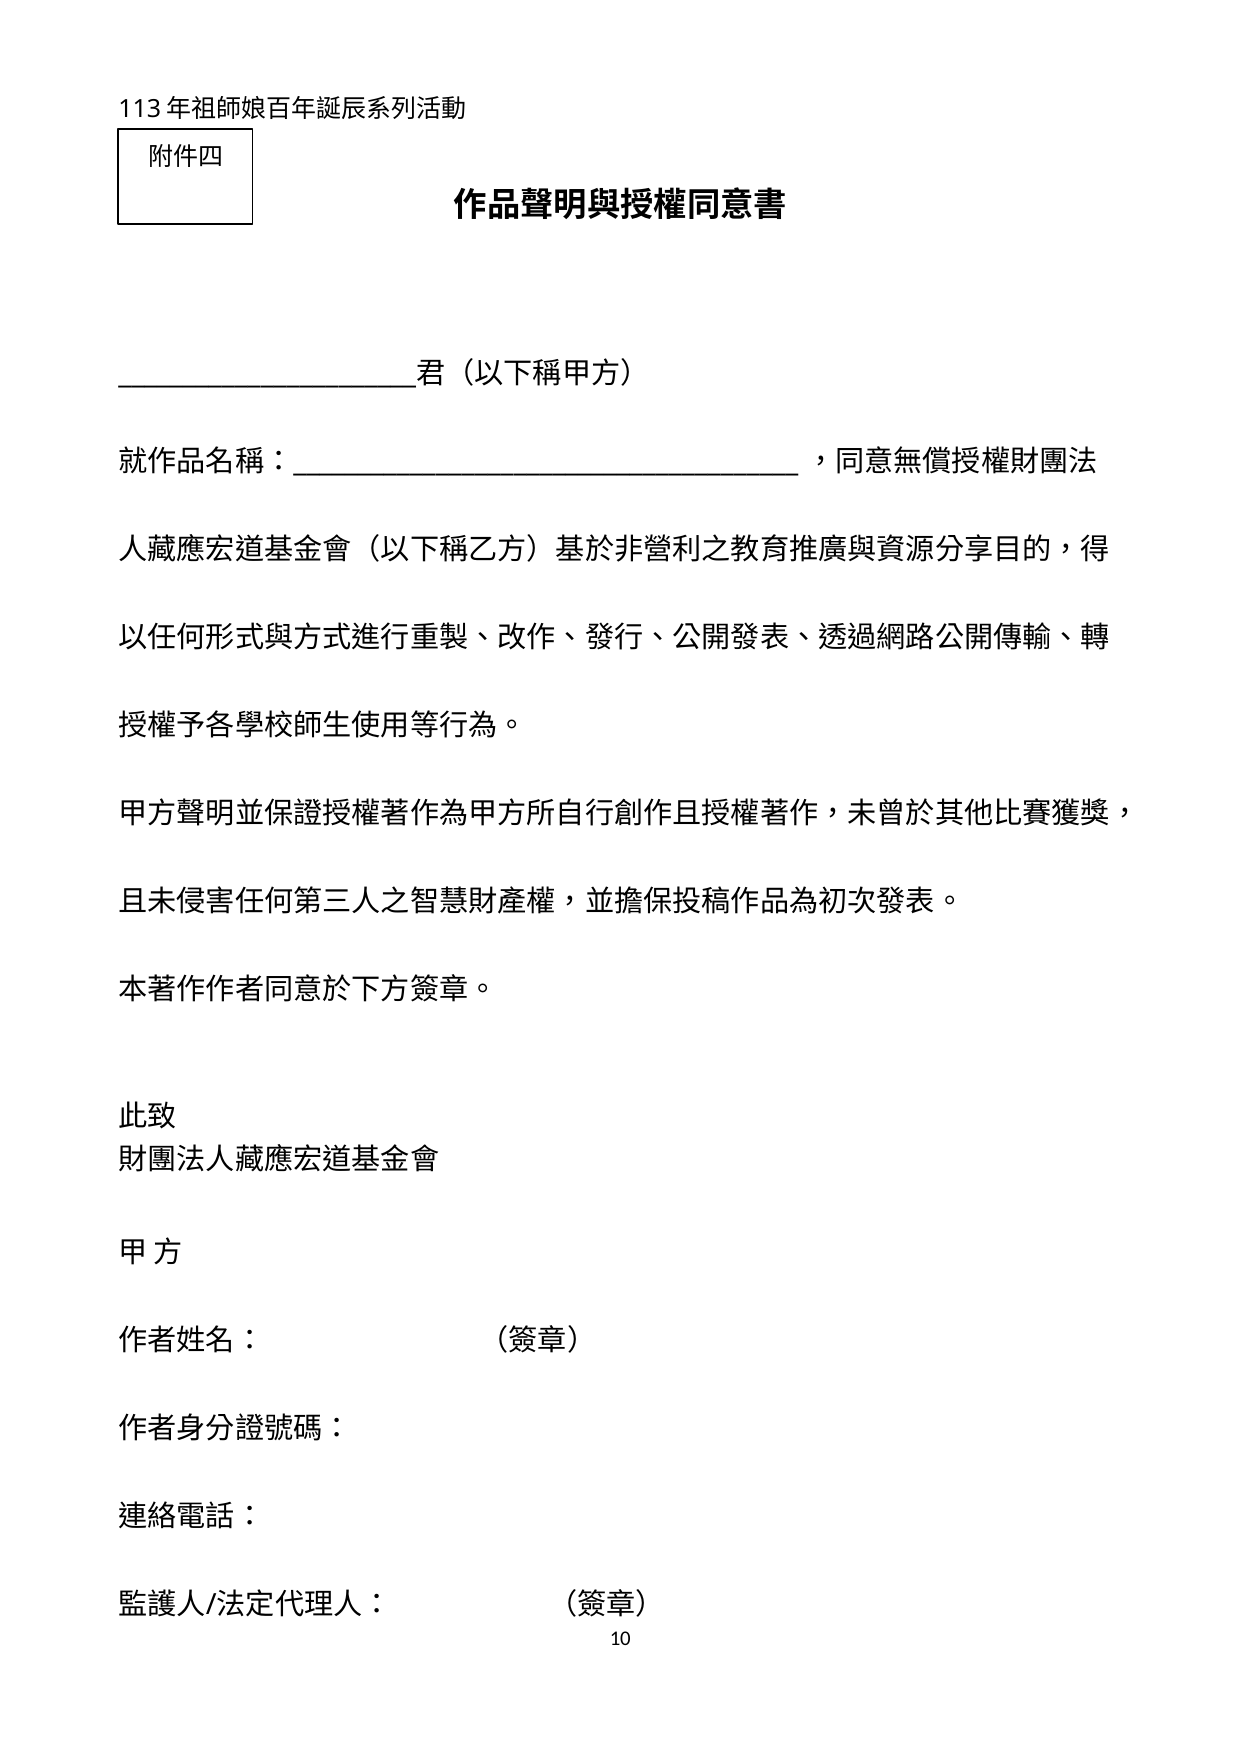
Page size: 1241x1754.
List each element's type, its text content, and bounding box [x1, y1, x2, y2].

text 連絡電話： [118, 1492, 1122, 1534]
text 財團法人藏應宏道基金會 [118, 1135, 1122, 1177]
text 作品聲明與授權同意書 [118, 178, 1122, 226]
text 作者姓名： （簽章） [118, 1316, 1122, 1359]
text _______________________君（以下稱甲方） [118, 349, 1122, 392]
text 就作品名稱：_______________________________________ ，同意無償授權財團法人藏應宏道基金會（以下稱乙方）基於非營利之教育推廣與資源分享目的，得以任何形式與方式進行重製、改作、發行、公開發表、透過網路公開傳輸、轉授權予各學校師生使用等行為。 [118, 438, 1122, 744]
text 甲 方 [118, 1228, 1122, 1271]
text 此致 [118, 1093, 1122, 1135]
text 甲方聲明並保證授權著作為甲方所自行創作且授權著作，未曾於其他比賽獲獎，且未侵害任何第三人之智慧財產權，並擔保投稿作品為初次發表。 [118, 789, 1122, 920]
text 本著作作者同意於下方簽章。 [118, 965, 1122, 1008]
text 監護人/法定代理人： （簽章） [118, 1580, 1122, 1623]
text 作者身分證號碼： [118, 1404, 1122, 1447]
